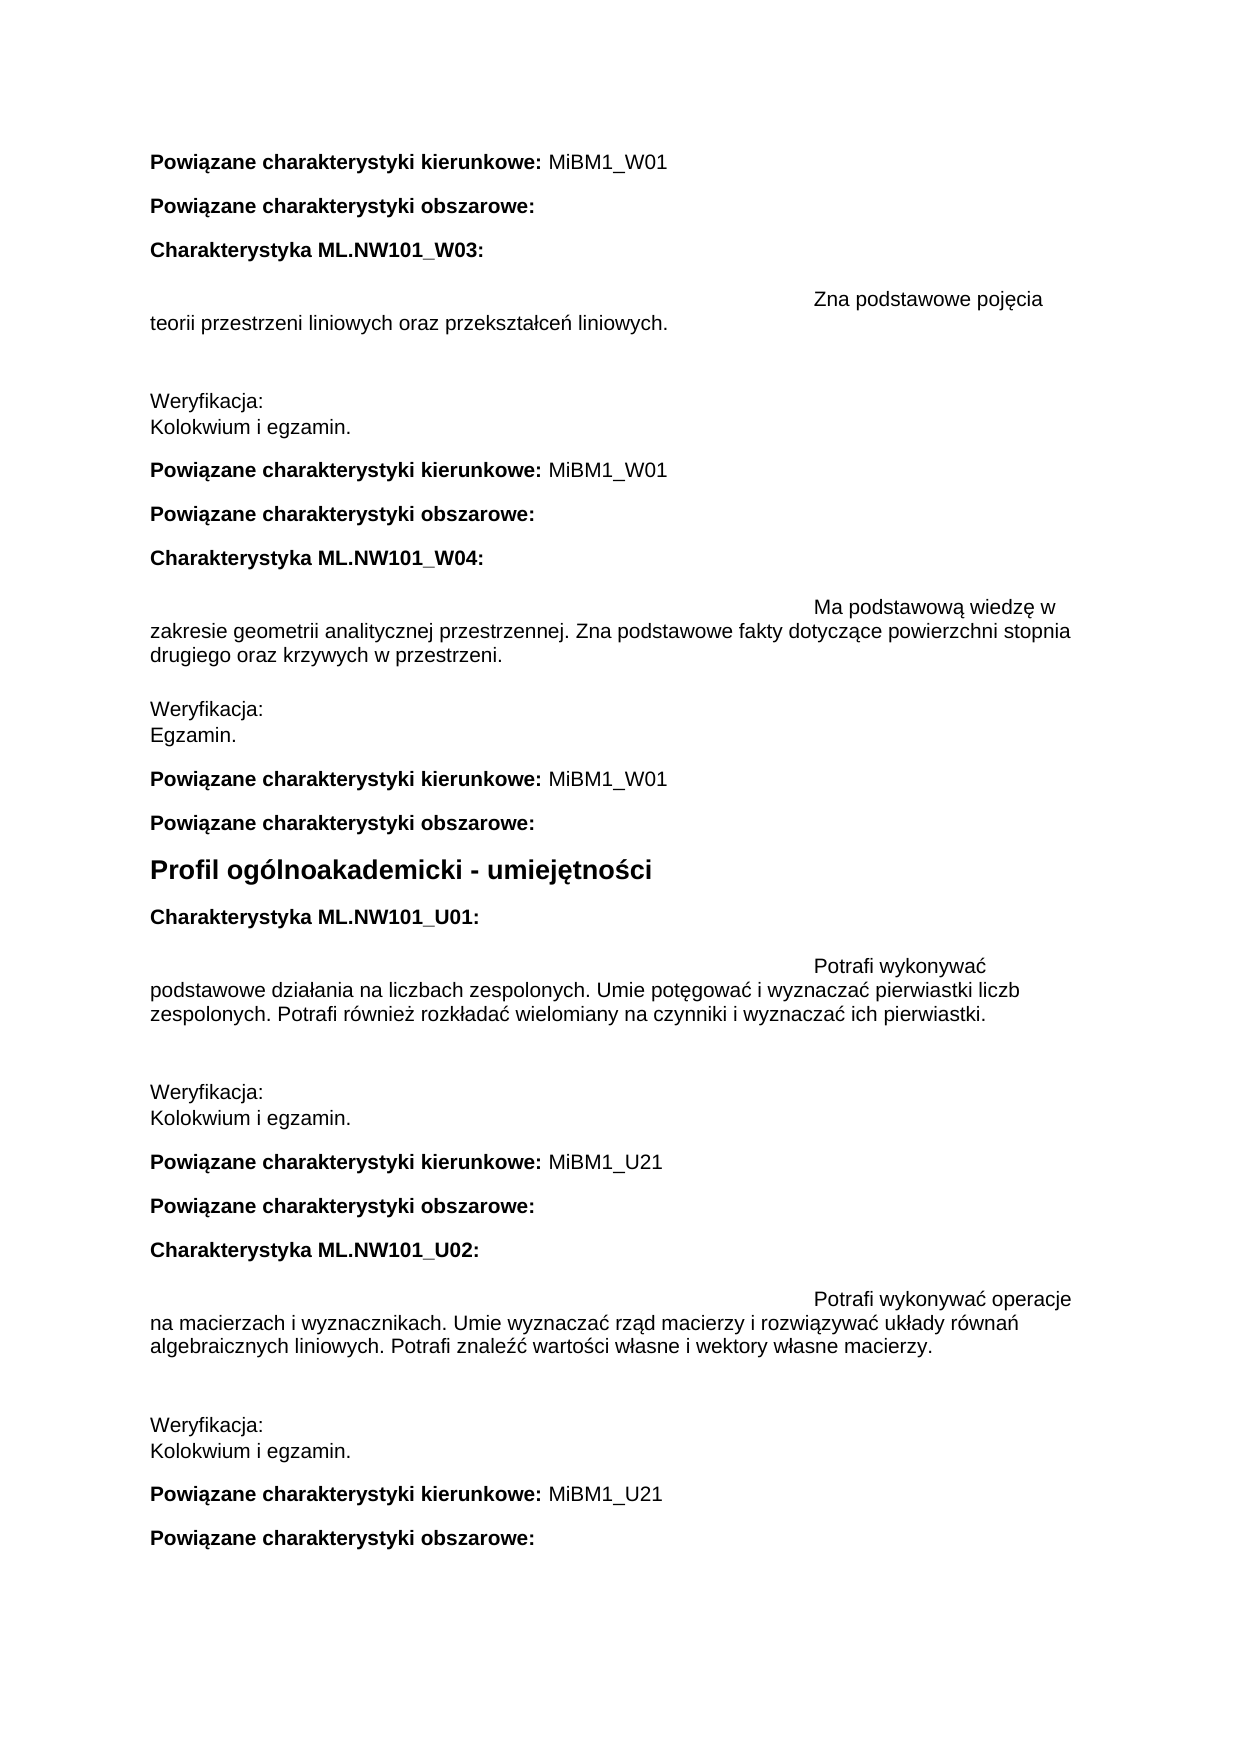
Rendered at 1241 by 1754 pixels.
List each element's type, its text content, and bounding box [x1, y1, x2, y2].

text Ma podstawową wiedzę w zakresie geometrii analitycznej przestrzennej. Zna podstawowe fakty dotyczące powierzchni stopnia drugiego oraz krzywych w przestrzeni. [150, 571, 1090, 691]
text Weryfikacja: [150, 1412, 1090, 1436]
text Charakterystyka ML.NW101_W04: [150, 546, 1090, 570]
text Powiązane charakterystyki obszarowe: [150, 194, 1090, 218]
text Charakterystyka ML.NW101_U01: [150, 905, 1090, 929]
text Kolokwium i egzamin. [150, 1106, 1090, 1130]
text Charakterystyka ML.NW101_W03: [150, 237, 1090, 261]
text Powiązane charakterystyki kierunkowe: MiBM1_U21 [150, 1482, 1090, 1506]
text Potrafi wykonywać podstawowe działania na liczbach zespolonych. Umie potęgować i wyznaczać pierwiastki liczb zespolonych. Potrafi również rozkładać wielomiany na czynniki i wyznaczać ich pierwiastki. [150, 930, 1090, 1074]
text Potrafi wykonywać operacje na macierzach i wyznacznikach. Umie wyznaczać rząd macierzy i rozwiązywać układy równań algebraicznych liniowych. Potrafi znaleźć wartości własne i wektory własne macierzy. [150, 1262, 1090, 1406]
text Kolokwium i egzamin. [150, 414, 1090, 438]
text Powiązane charakterystyki kierunkowe: MiBM1_W01 [150, 458, 1090, 482]
subtitle Profil ogólnoakademicki - umiejętności [150, 854, 1090, 885]
text Powiązane charakterystyki obszarowe: [150, 502, 1090, 526]
text Egzamin. [150, 723, 1090, 747]
text Weryfikacja: [150, 697, 1090, 721]
text Zna podstawowe pojęcia teorii przestrzeni liniowych oraz przekształceń liniowych. [150, 262, 1090, 382]
text Charakterystyka ML.NW101_U02: [150, 1237, 1090, 1261]
text Weryfikacja: [150, 388, 1090, 412]
text Powiązane charakterystyki kierunkowe: MiBM1_U21 [150, 1150, 1090, 1174]
text Powiązane charakterystyki obszarowe: [150, 1194, 1090, 1218]
text Kolokwium i egzamin. [150, 1438, 1090, 1462]
text Weryfikacja: [150, 1080, 1090, 1104]
text Powiązane charakterystyki obszarowe: [150, 1526, 1090, 1550]
text Powiązane charakterystyki kierunkowe: MiBM1_W01 [150, 150, 1090, 174]
text Powiązane charakterystyki obszarowe: [150, 810, 1090, 834]
text Powiązane charakterystyki kierunkowe: MiBM1_W01 [150, 767, 1090, 791]
